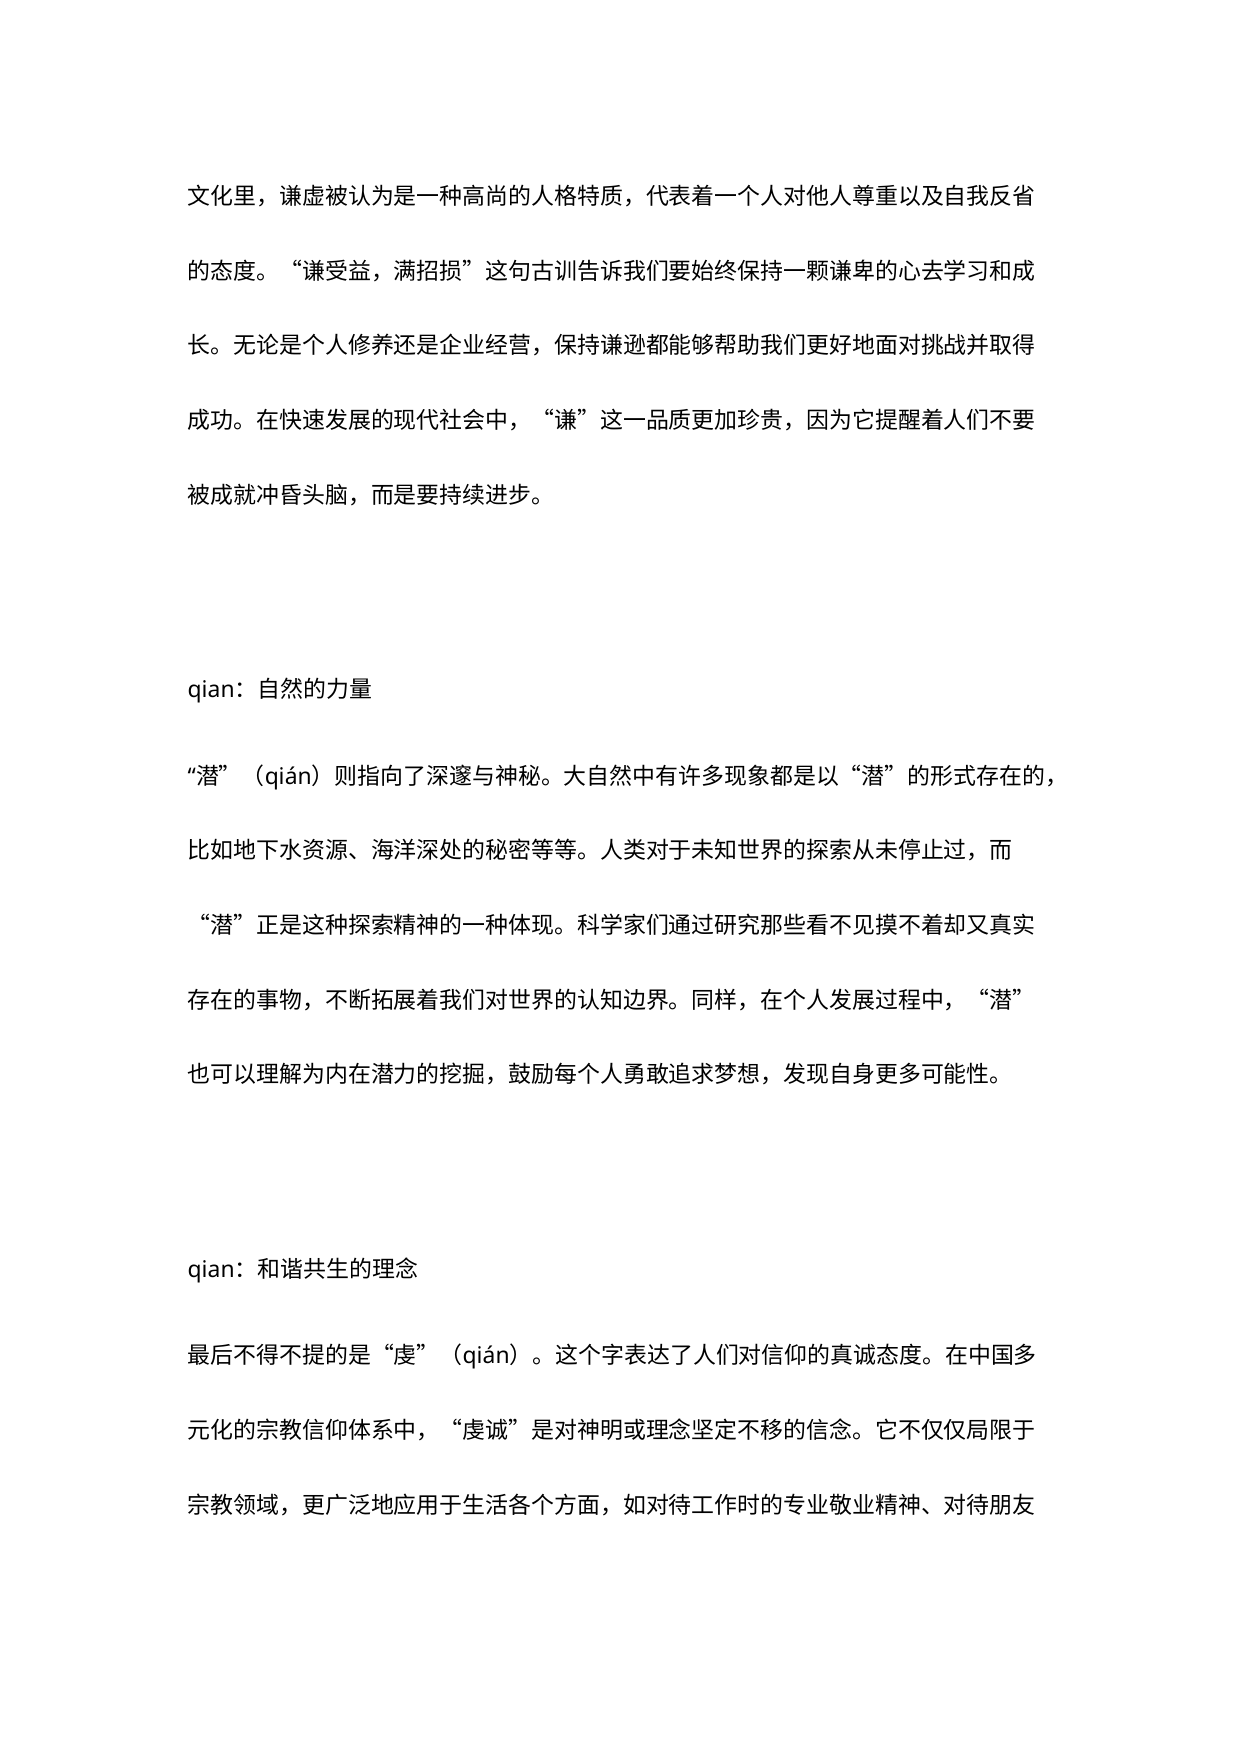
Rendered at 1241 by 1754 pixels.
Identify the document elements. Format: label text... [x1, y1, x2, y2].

text “潜”（qián）则指向了深邃与神秘。大自然中有许多现象都是以“潜”的形式存在的，比如地下水资源、海洋深处的秘密等等。人类对于未知世界的探索从未停止过，而“潜”正是这种探索精神的一种体现。科学家们通过研究那些看不见摸不着却又真实存在的事物，不断拓展着我们对世界的认知边界。同样，在个人发展过程中，“潜”也可以理解为内在潜力的挖掘，鼓励每个人勇敢追求梦想，发现自身更多可能性。 [187, 742, 1053, 1105]
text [187, 162, 1053, 526]
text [187, 1321, 1053, 1536]
text qian：和谐共生的理念 [187, 1235, 1053, 1300]
text qian：自然的力量 [187, 655, 1053, 720]
